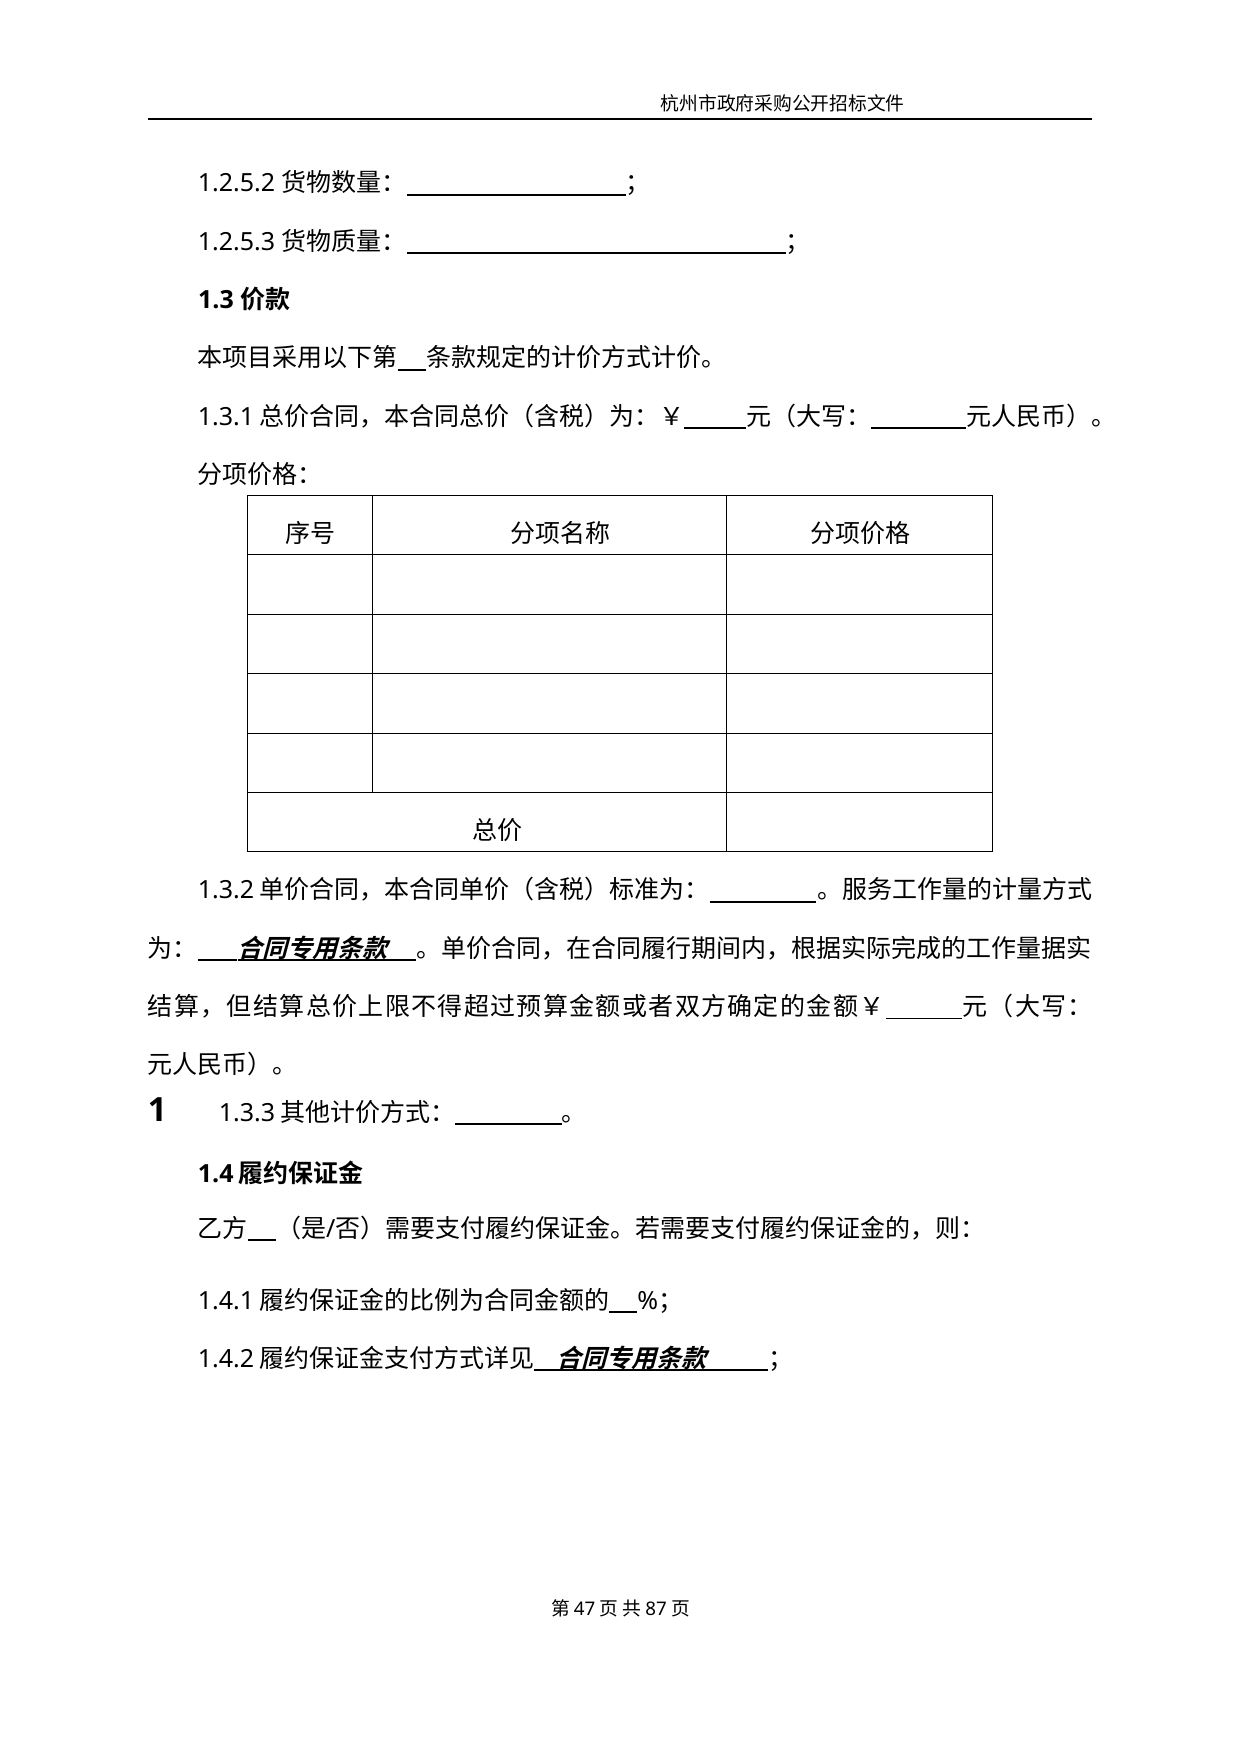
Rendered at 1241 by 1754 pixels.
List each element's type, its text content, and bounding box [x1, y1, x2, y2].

table_cell [248, 615, 372, 673]
table_cell [727, 674, 992, 732]
table_cell [248, 734, 372, 792]
table_cell [727, 793, 992, 851]
table_cell [248, 674, 372, 732]
table_cell 总价 [248, 793, 726, 851]
table_cell [727, 734, 992, 792]
text 1.2.5.2 货物数量： ； [148, 145, 1092, 203]
text 本项目采用以下第 条款规定的计价方式计价。 [148, 320, 1092, 378]
table_header 分项名称 [373, 496, 726, 554]
text 1.3.1总价合同，本合同总价（含税）为：￥ 元（大写： 元人民币）。 [148, 378, 1092, 437]
table_cell [373, 674, 726, 732]
table_cell [248, 555, 372, 614]
text 1.4履约保证金 [148, 1154, 1092, 1190]
table_cell [373, 615, 726, 673]
table_cell [727, 555, 992, 614]
text 乙方 （是/否）需要支付履约保证金。若需要支付履约保证金的，则： [148, 1208, 1092, 1244]
table_cell [373, 734, 726, 792]
text 1.3 价款 [148, 262, 1092, 320]
text 1.3.2单价合同，本合同单价（含税）标准为： 。服务工作量的计量方式为： 合同专用条款 。单价合同，在合同履行期间内，根据实际完成的工作量据实结算，但结算总价上限不得超过预算金额或者双方确定的金额￥ 元（大写： 元人民币）。 [148, 852, 1092, 1086]
table_cell [373, 555, 726, 614]
text 1.4.1履约保证金的比例为合同金额的 %； [148, 1262, 1092, 1321]
table_header 分项价格 [727, 496, 992, 554]
text 分项价格： [148, 437, 1092, 495]
text 1.4.2履约保证金支付方式详见 合同专用条款 ； [148, 1321, 1092, 1379]
text 1.2.5.3 货物质量： ； [148, 203, 1092, 262]
table_cell [727, 615, 992, 673]
table_header 序号 [248, 496, 372, 554]
subtitle 1.3.3其他计价方式： 。 [148, 1086, 1092, 1131]
